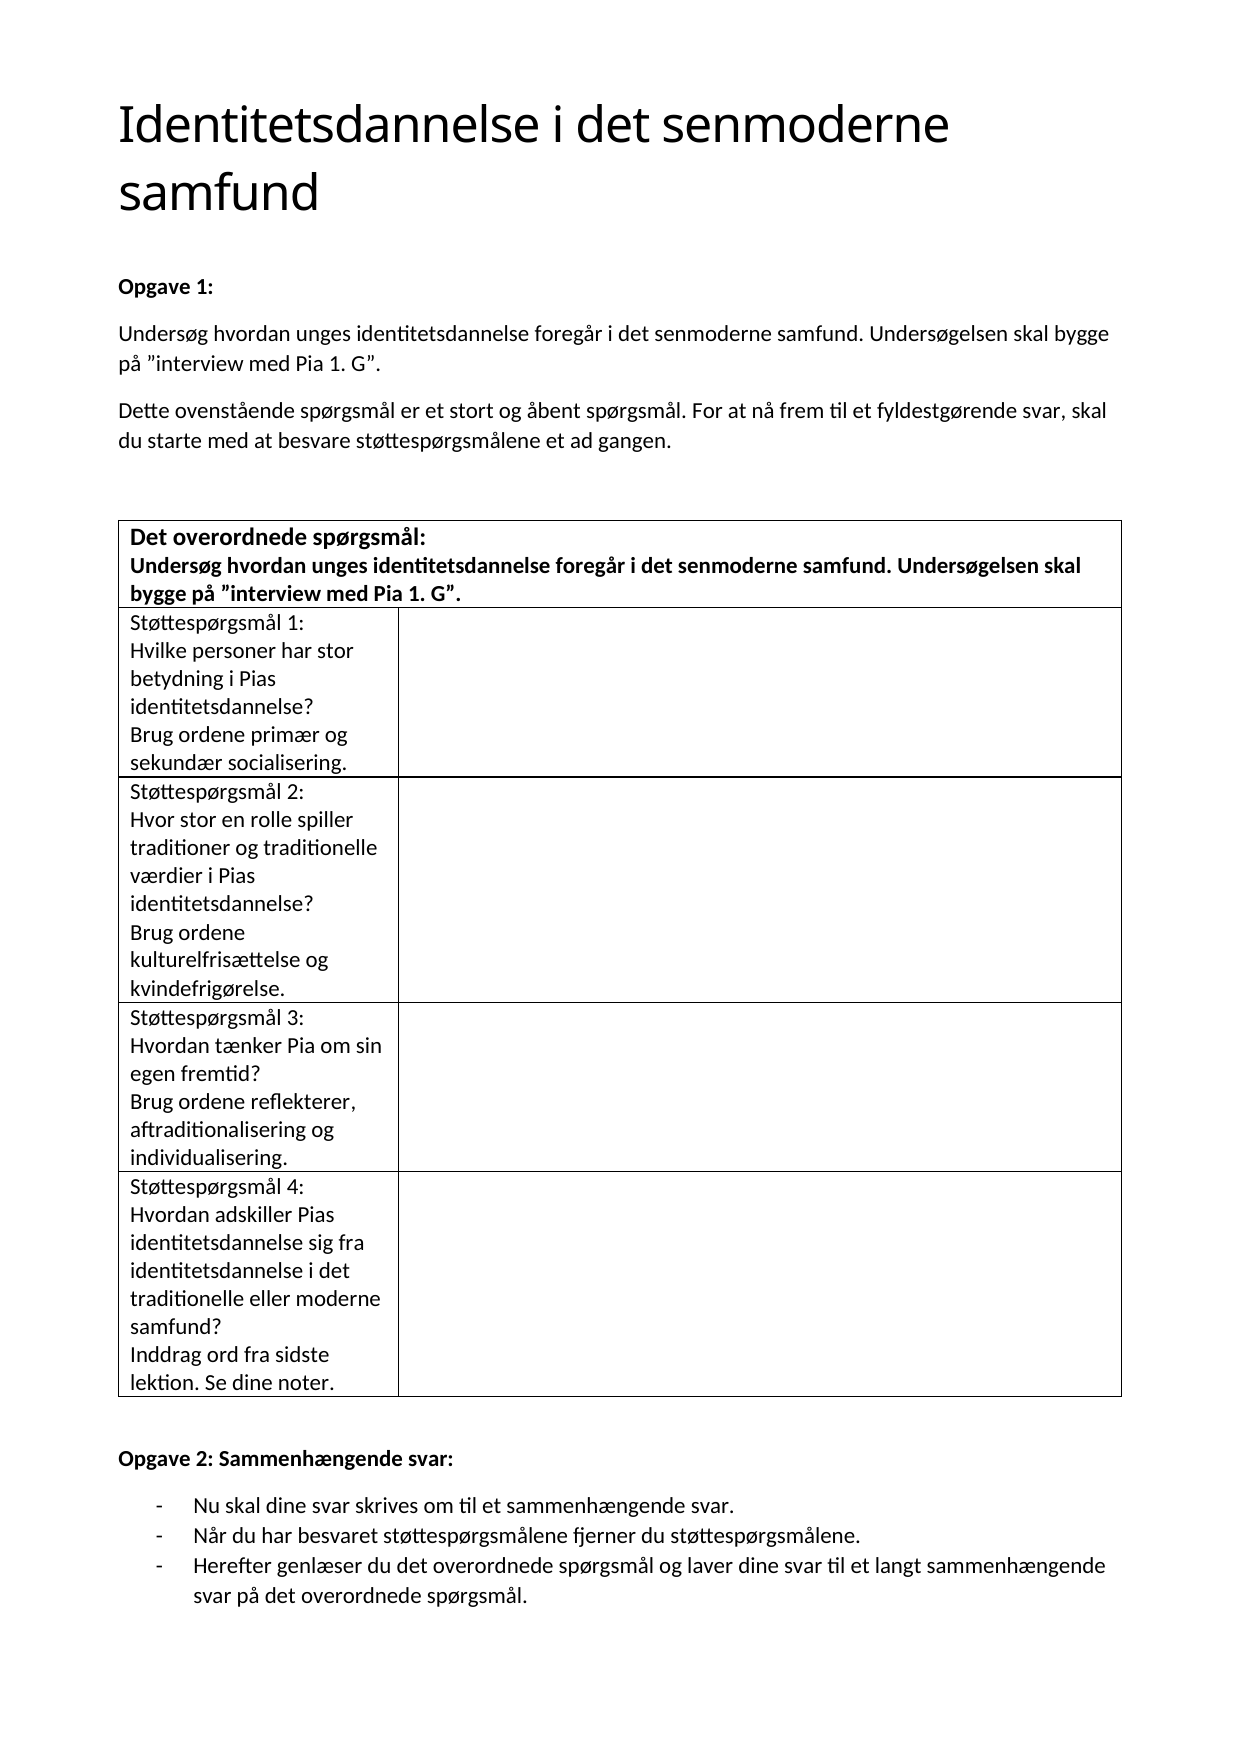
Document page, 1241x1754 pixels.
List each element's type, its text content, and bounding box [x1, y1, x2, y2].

table_cell Støttespørgsmål 1: Hvilke personer har stor betydning i Pias identitetsdannelse? Brug ordene primær og sekundær socialisering. [119, 608, 398, 776]
text Dette ovenstående spørgsmål er et stort og åbent spørgsmål. For at nå frem til et fyldestgørende svar, skal du starte med at besvare støttespørgsmålene et ad gangen. [118, 396, 1122, 454]
text Opgave 2: Sammenhængende svar: [118, 1444, 1122, 1472]
table_cell Støttespørgsmål 3: Hvordan tænker Pia om sin egen fremtid? Brug ordene reflekterer, aftraditionalisering og individualisering. [119, 1003, 398, 1171]
title Identitetsdannelse i det senmoderne samfund [118, 89, 1122, 225]
list Herefter genlæser du det overordnede spørgsmål og laver dine svar til et langt sammenhængende svar på det overordnede spørgsmål. [156, 1551, 1122, 1609]
table_cell [399, 778, 1121, 1002]
table_cell [399, 1172, 1121, 1396]
text Opgave 1: [118, 272, 1122, 300]
table_cell [399, 608, 1121, 776]
text Undersøg hvordan unges identitetsdannelse foregår i det senmoderne samfund. Undersøgelsen skal bygge på ”interview med Pia 1. G”. [118, 319, 1122, 377]
table_cell Støttespørgsmål 4: Hvordan adskiller Pias identitetsdannelse sig fra identitetsdannelse i det traditionelle eller moderne samfund? Inddrag ord fra sidste lektion. Se dine noter. [119, 1172, 398, 1396]
list Når du har besvaret støttespørgsmålene fjerner du støttespørgsmålene. [156, 1521, 1122, 1549]
table_header Det overordnede spørgsmål: Undersøg hvordan unges identitetsdannelse foregår i det senmoderne samfund. Undersøgelsen skal bygge på ”interview med Pia 1. G”. [119, 521, 1121, 607]
table_cell Støttespørgsmål 2: Hvor stor en rolle spiller traditioner og traditionelle værdier i Pias identitetsdannelse? Brug ordene kulturelfrisættelse og kvindefrigørelse. [119, 778, 398, 1002]
table_cell [399, 1003, 1121, 1171]
list Nu skal dine svar skrives om til et sammenhængende svar. [156, 1491, 1122, 1519]
